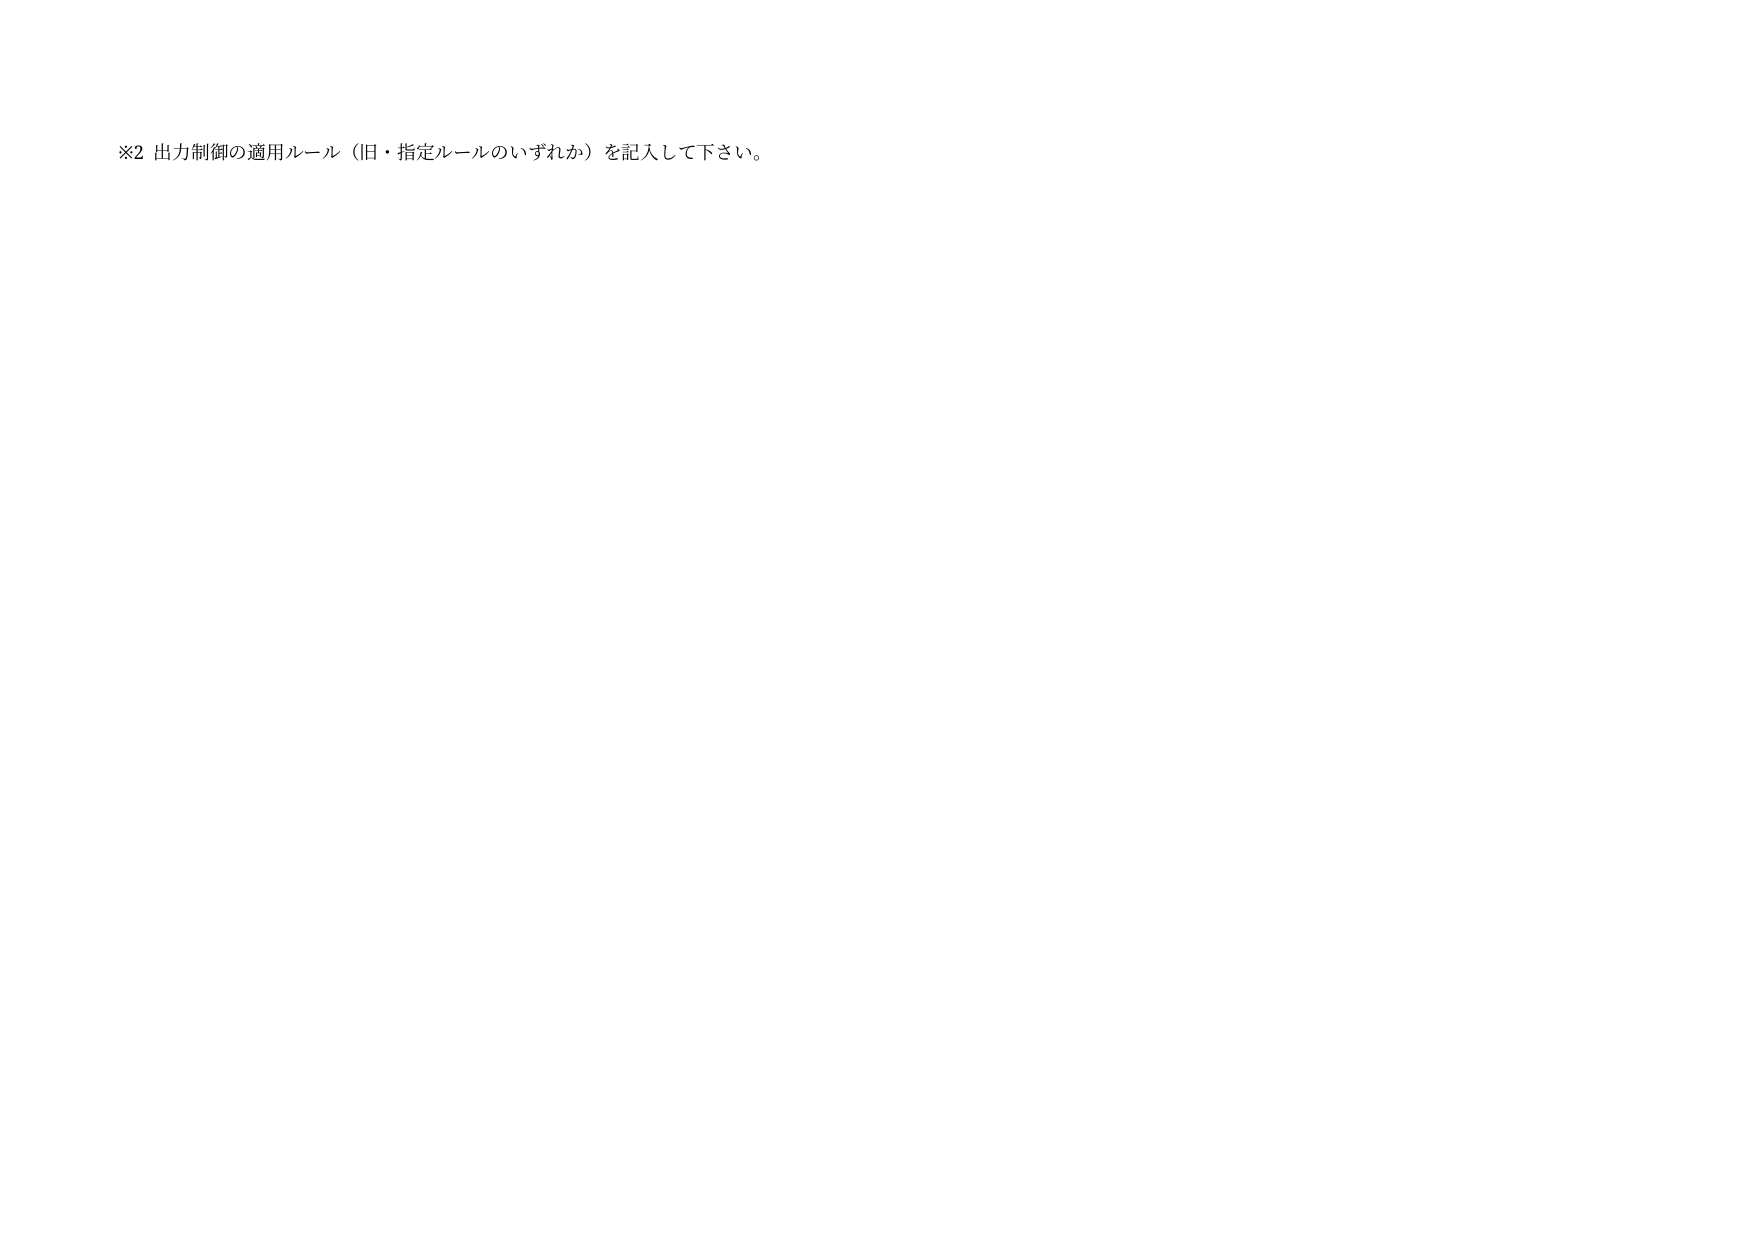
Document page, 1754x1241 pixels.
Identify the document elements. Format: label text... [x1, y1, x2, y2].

text ※2 出力制御の適用ルール（旧・指定ルールのいずれか）を記入して下さい。 [118, 133, 1606, 170]
